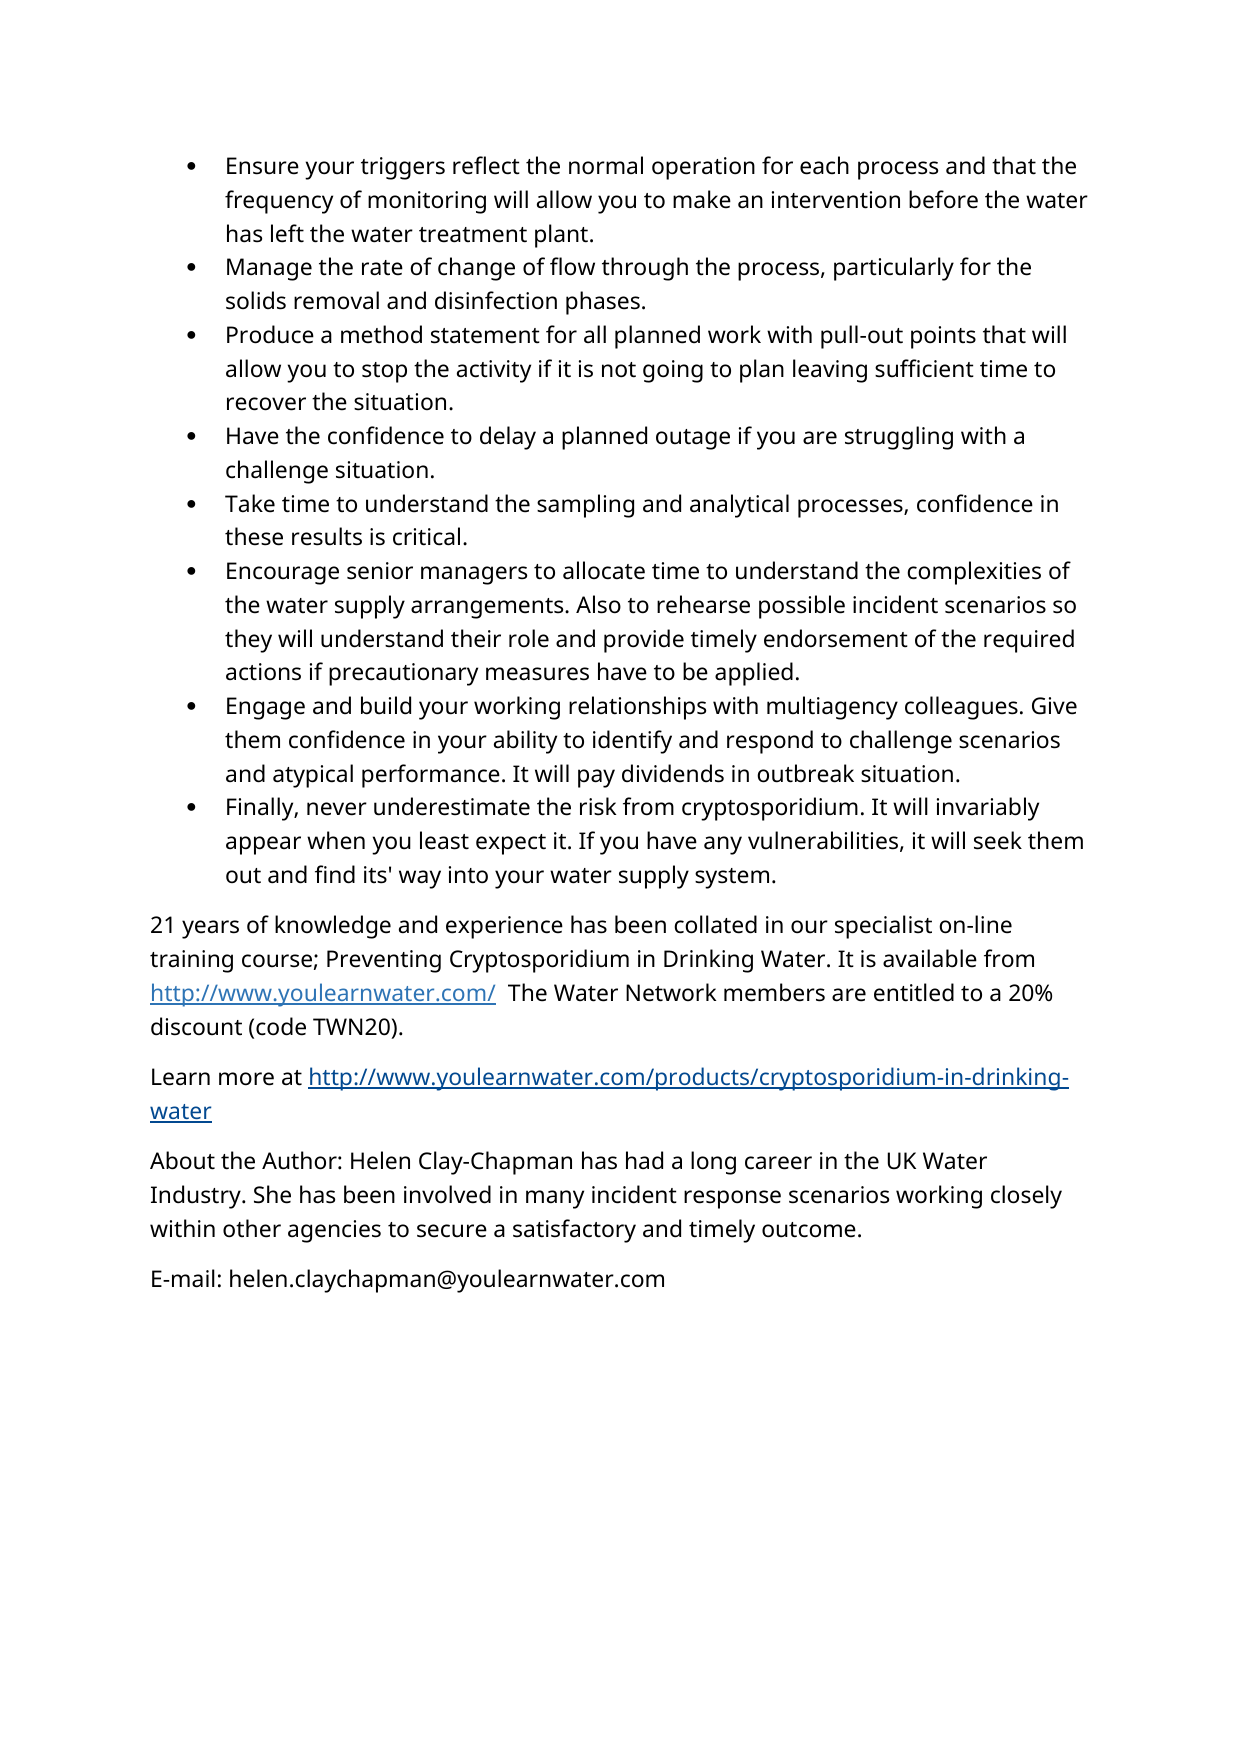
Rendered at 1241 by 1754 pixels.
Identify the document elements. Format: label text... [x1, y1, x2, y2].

list Take time to understand the sampling and analytical processes, confidence in these results is critical. [187, 487, 1090, 552]
list Have the confidence to delay a planned outage if you are struggling with a challenge situation. [187, 420, 1090, 485]
list Finally, never underestimate the risk from cryptosporidium. It will invariably appear when you least expect it. If you have any vulnerabilities, it will seek them out and find its' way into your water supply system. [187, 791, 1090, 890]
text 21 years of knowledge and experience has been collated in our specialist on-line training course; Preventing Cryptosporidium in Drinking Water. It is available from http://www.youlearnwater.com/ The Water Network members are entitled to a 20% discount (code TWN20). [150, 909, 1090, 1042]
text Learn more at http://www.youlearnwater.com/products/cryptosporidium-in-drinking-water [150, 1061, 1090, 1126]
list Encourage senior managers to allocate time to understand the complexities of the water supply arrangements. Also to rehearse possible incident scenarios so they will understand their role and provide timely endorsement of the required actions if precautionary measures have to be applied. [187, 555, 1090, 687]
text About the Author: Helen Clay-Chapman has had a long career in the UK Water Industry. She has been involved in many incident response scenarios working closely within other agencies to secure a satisfactory and timely outcome. [150, 1145, 1090, 1244]
list Engage and build your working relationships with multiagency colleagues. Give them confidence in your ability to identify and respond to challenge scenarios and atypical performance. It will pay dividends in outbreak situation. [187, 690, 1090, 789]
list Produce a method statement for all planned work with pull-out points that will allow you to stop the activity if it is not going to plan leaving sufficient time to recover the situation. [187, 319, 1090, 417]
list Manage the rate of change of flow through the process, particularly for the solids removal and disinfection phases. [187, 251, 1090, 316]
list Ensure your triggers reflect the normal operation for each process and that the frequency of monitoring will allow you to make an intervention before the water has left the water treatment plant. [187, 150, 1090, 249]
text E-mail: helen.claychapman@youlearnwater.com [150, 1263, 1090, 1294]
